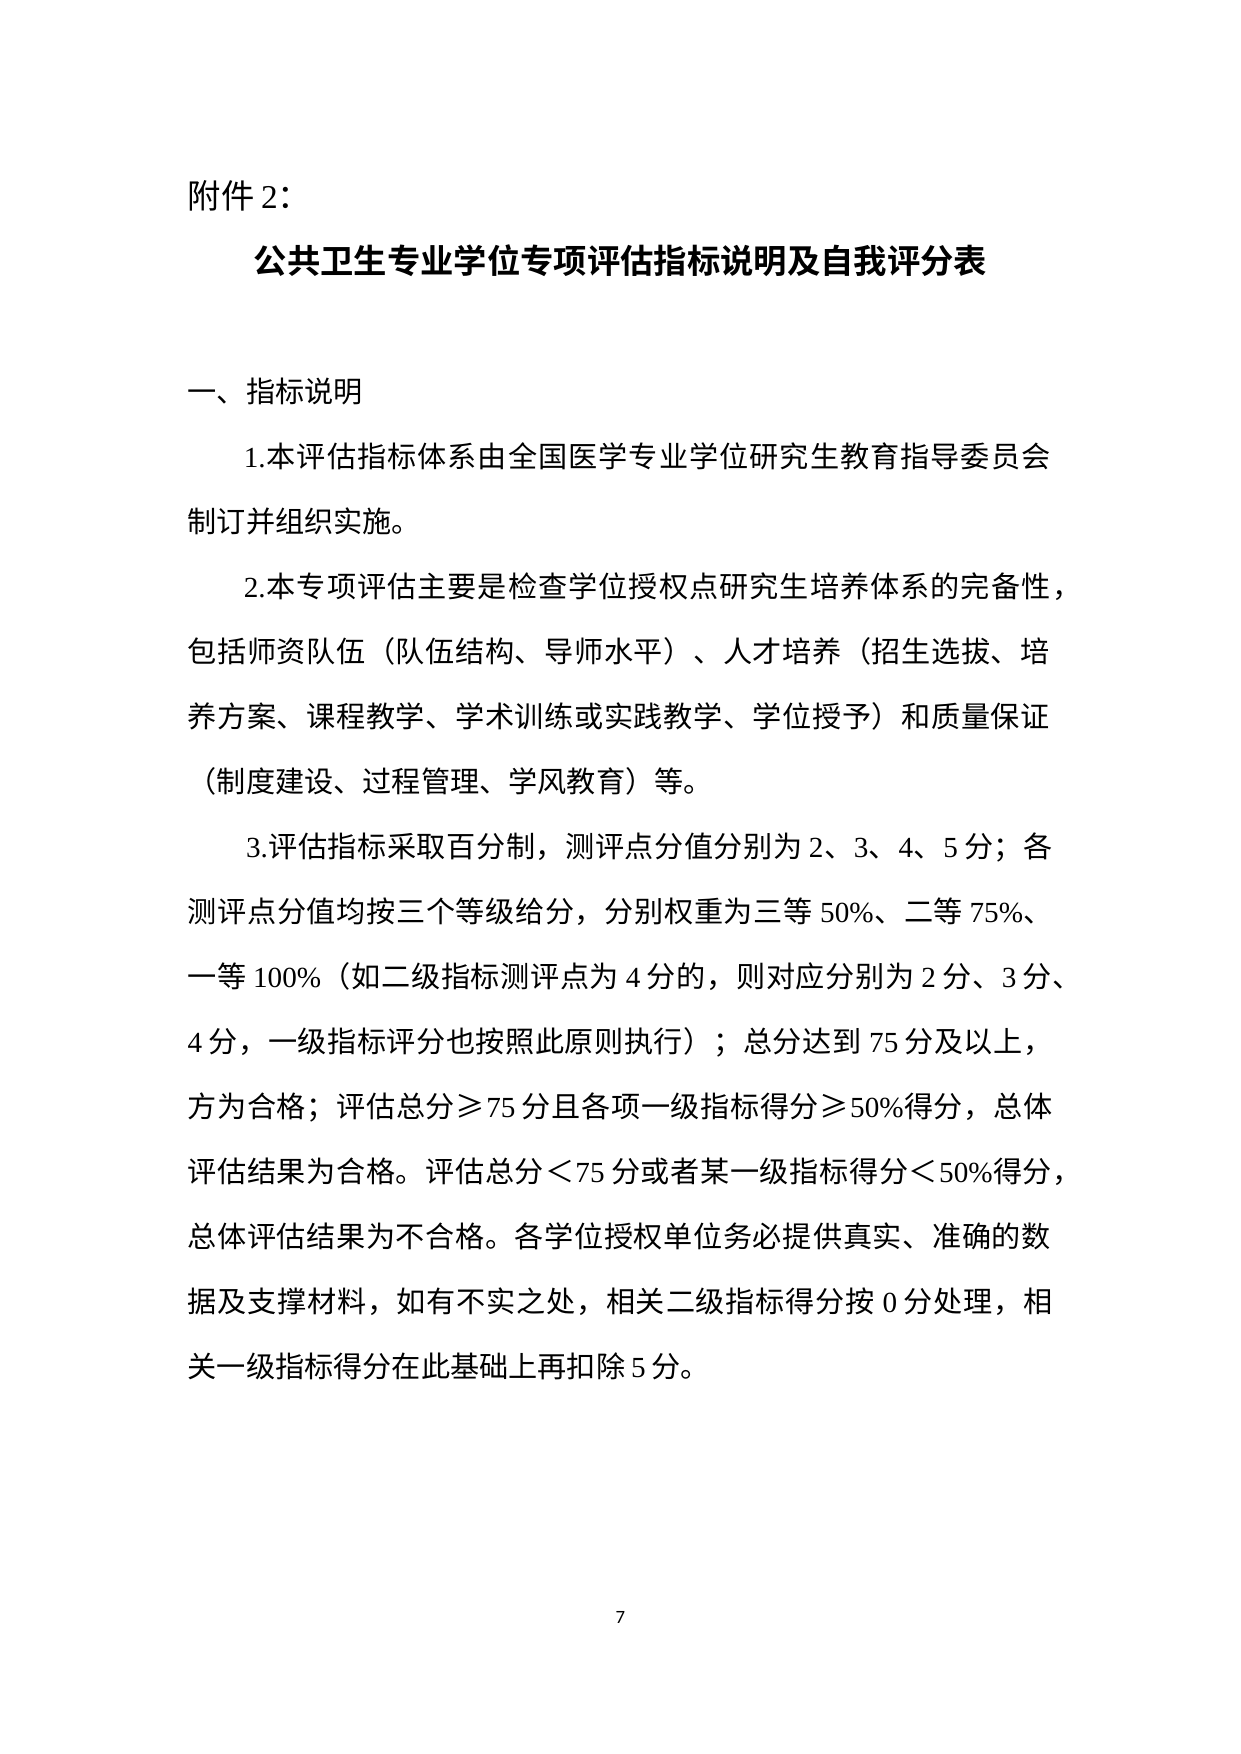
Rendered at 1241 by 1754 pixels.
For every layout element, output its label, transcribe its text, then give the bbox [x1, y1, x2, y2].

text 公共卫生专业学位专项评估指标说明及自我评分表 [187, 227, 1053, 292]
text 附件2： [187, 162, 1053, 227]
text 3.评估指标采取百分制，测评点分值分别为2、3、4、5分；各测评点分值均按三个等级给分，分别权重为三等50%、二等75%、一等100%（如二级指标测评点为4分的，则对应分别为2分、3分、4分，一级指标评分也按照此原则执行）；总分达到75分及以上，方为合格；评估总分≥75分且各项一级指标得分≥50%得分，总体评估结果为合格。评估总分＜75分或者某一级指标得分＜50%得分，总体评估结果为不合格。各学位授权单位务必提供真实、准确的数据及支撑材料，如有不实之处，相关二级指标得分按0分处理，相关一级指标得分在此基础上再扣除5分。 [187, 812, 1053, 1397]
text 2.本专项评估主要是检查学位授权点研究生培养体系的完备性，包括师资队伍（队伍结构、导师水平）、人才培养（招生选拔、培养方案、课程教学、学术训练或实践教学、学位授予）和质量保证（制度建设、过程管理、学风教育）等。 [187, 552, 1053, 812]
text 一、指标说明 [187, 357, 1053, 422]
text 1.本评估指标体系由全国医学专业学位研究生教育指导委员会制订并组织实施。 [187, 422, 1053, 552]
